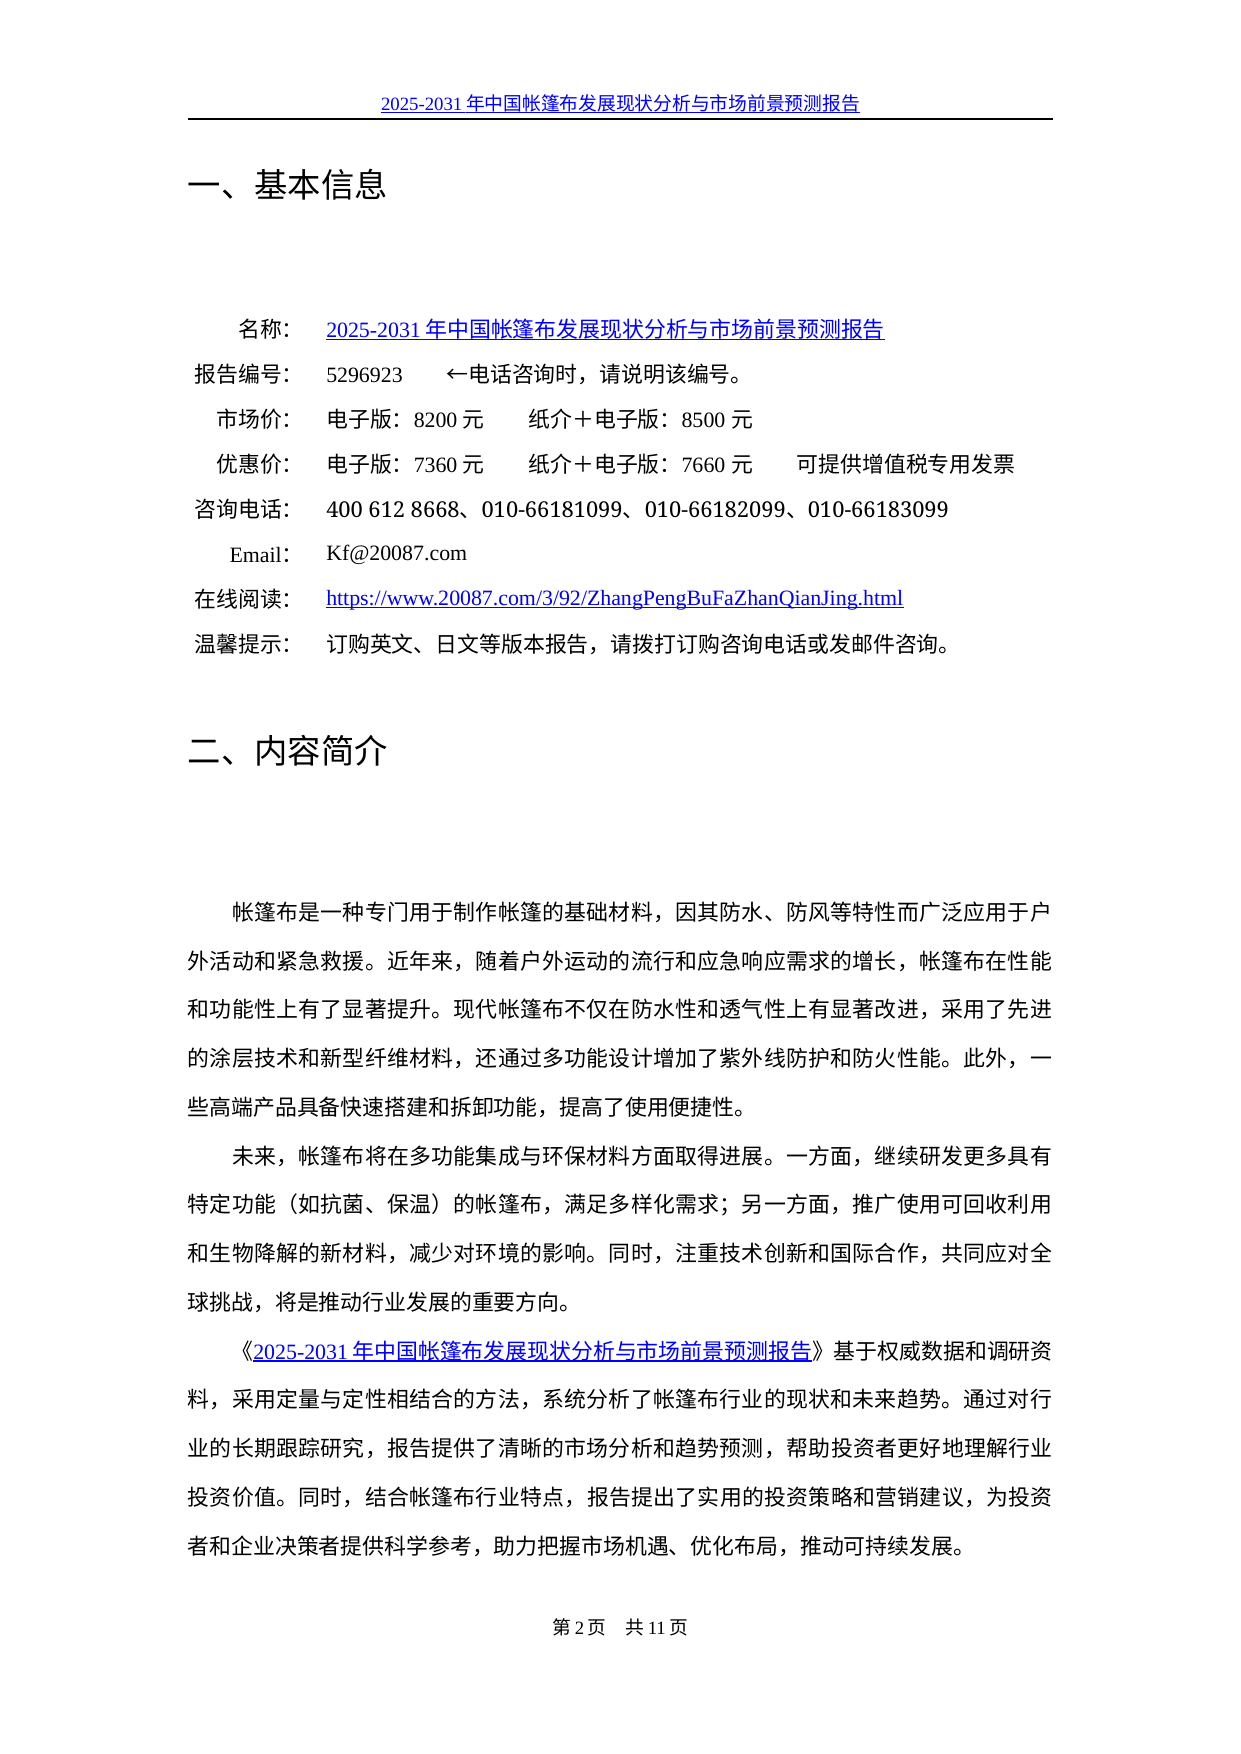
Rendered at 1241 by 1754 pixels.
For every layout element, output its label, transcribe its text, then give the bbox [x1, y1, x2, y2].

table_cell 在线阅读： [167, 582, 315, 627]
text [187, 894, 1053, 1561]
table_header 名称： [167, 312, 315, 357]
table_cell 优惠价： [167, 447, 315, 492]
table_cell [315, 582, 1073, 627]
table_cell 电子版：8200 元 纸介＋电子版：8500 元 [315, 402, 1073, 447]
table_cell 400 612 8668、010-66181099、010-66182099、010-66183099 [315, 492, 1073, 537]
table_header 2025-2031年中国帐篷布发展现状分析与市场前景预测报告 [315, 312, 1073, 357]
title 二、内容简介 [187, 717, 1053, 782]
table_cell 电子版：7360 元 纸介＋电子版：7660 元 可提供增值税专用发票 [315, 447, 1073, 492]
table_cell 报告编号： [167, 357, 315, 402]
table_cell 订购英文、日文等版本报告，请拨打订购咨询电话或发邮件咨询。 [315, 627, 1073, 672]
title 一、基本信息 [187, 150, 1053, 215]
table_cell Email： [167, 537, 315, 582]
table_cell 温馨提示： [167, 627, 315, 672]
table_cell 咨询电话： [167, 492, 315, 537]
table_cell 5296923 ←电话咨询时，请说明该编号。 [315, 357, 1073, 402]
table_cell Kf@20087.com [315, 537, 1073, 582]
table_cell 市场价： [167, 402, 315, 447]
